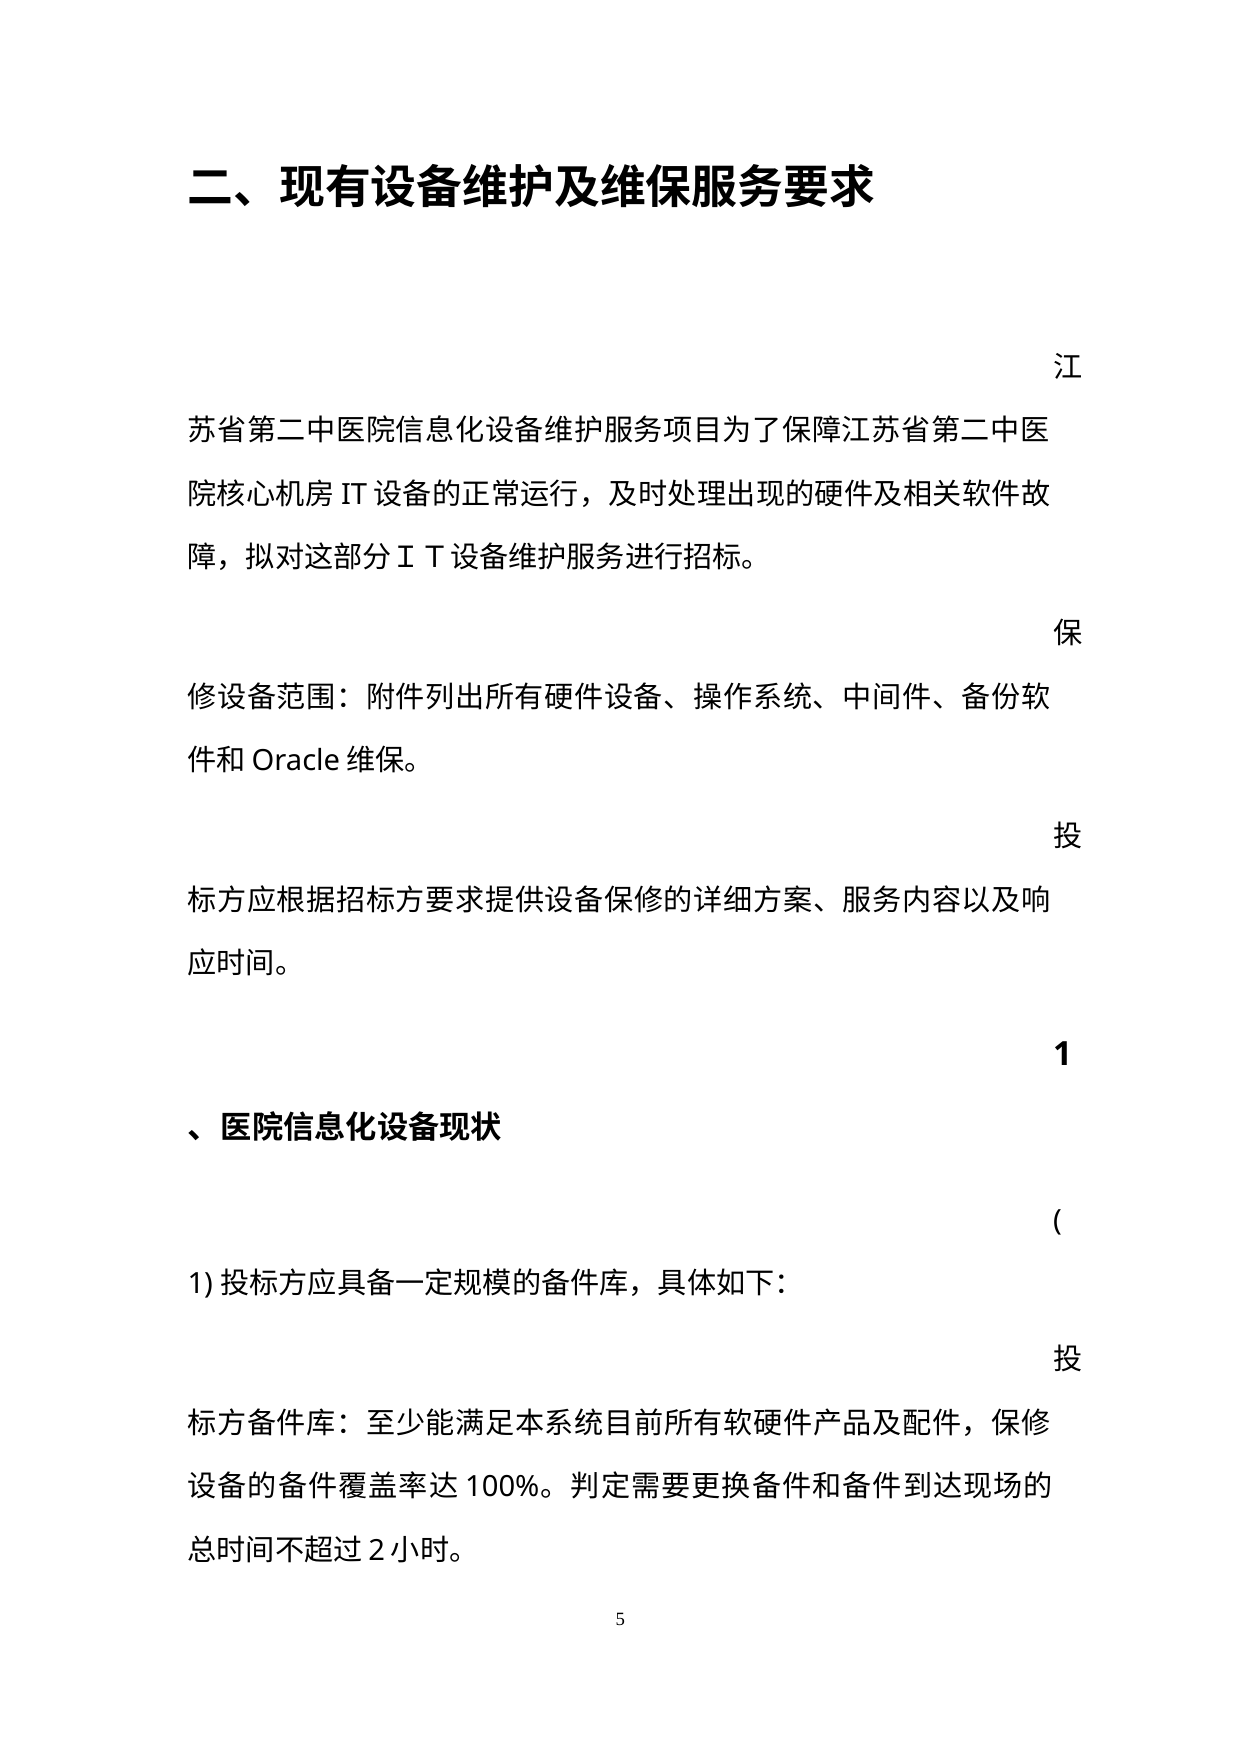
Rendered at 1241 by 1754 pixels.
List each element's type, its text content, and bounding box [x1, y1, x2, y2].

text 投标方备件库：至少能满足本系统目前所有软硬件产品及配件，保修设备的备件覆盖率达100%。判定需要更换备件和备件到达现场的总时间不超过2小时。 [187, 1336, 1053, 1569]
subtitle 二、现有设备维护及维保服务要求 [187, 150, 1053, 216]
subtitle 1、医院信息化设备现状 [187, 1030, 1053, 1148]
text 江苏省第二中医院信息化设备维护服务项目为了保障江苏省第二中医院核心机房IT设备的正常运行，及时处理出现的硬件及相关软件故障，拟对这部分ＩＴ设备维护服务进行招标。 [187, 343, 1053, 576]
text (1) 投标方应具备一定规模的备件库，具体如下： [187, 1199, 1053, 1302]
text 保修设备范围：附件列出所有硬件设备、操作系统、中间件、备份软件和Oracle维保。 [187, 610, 1053, 779]
text 投标方应根据招标方要求提供设备保修的详细方案、服务内容以及响应时间。 [187, 813, 1053, 982]
